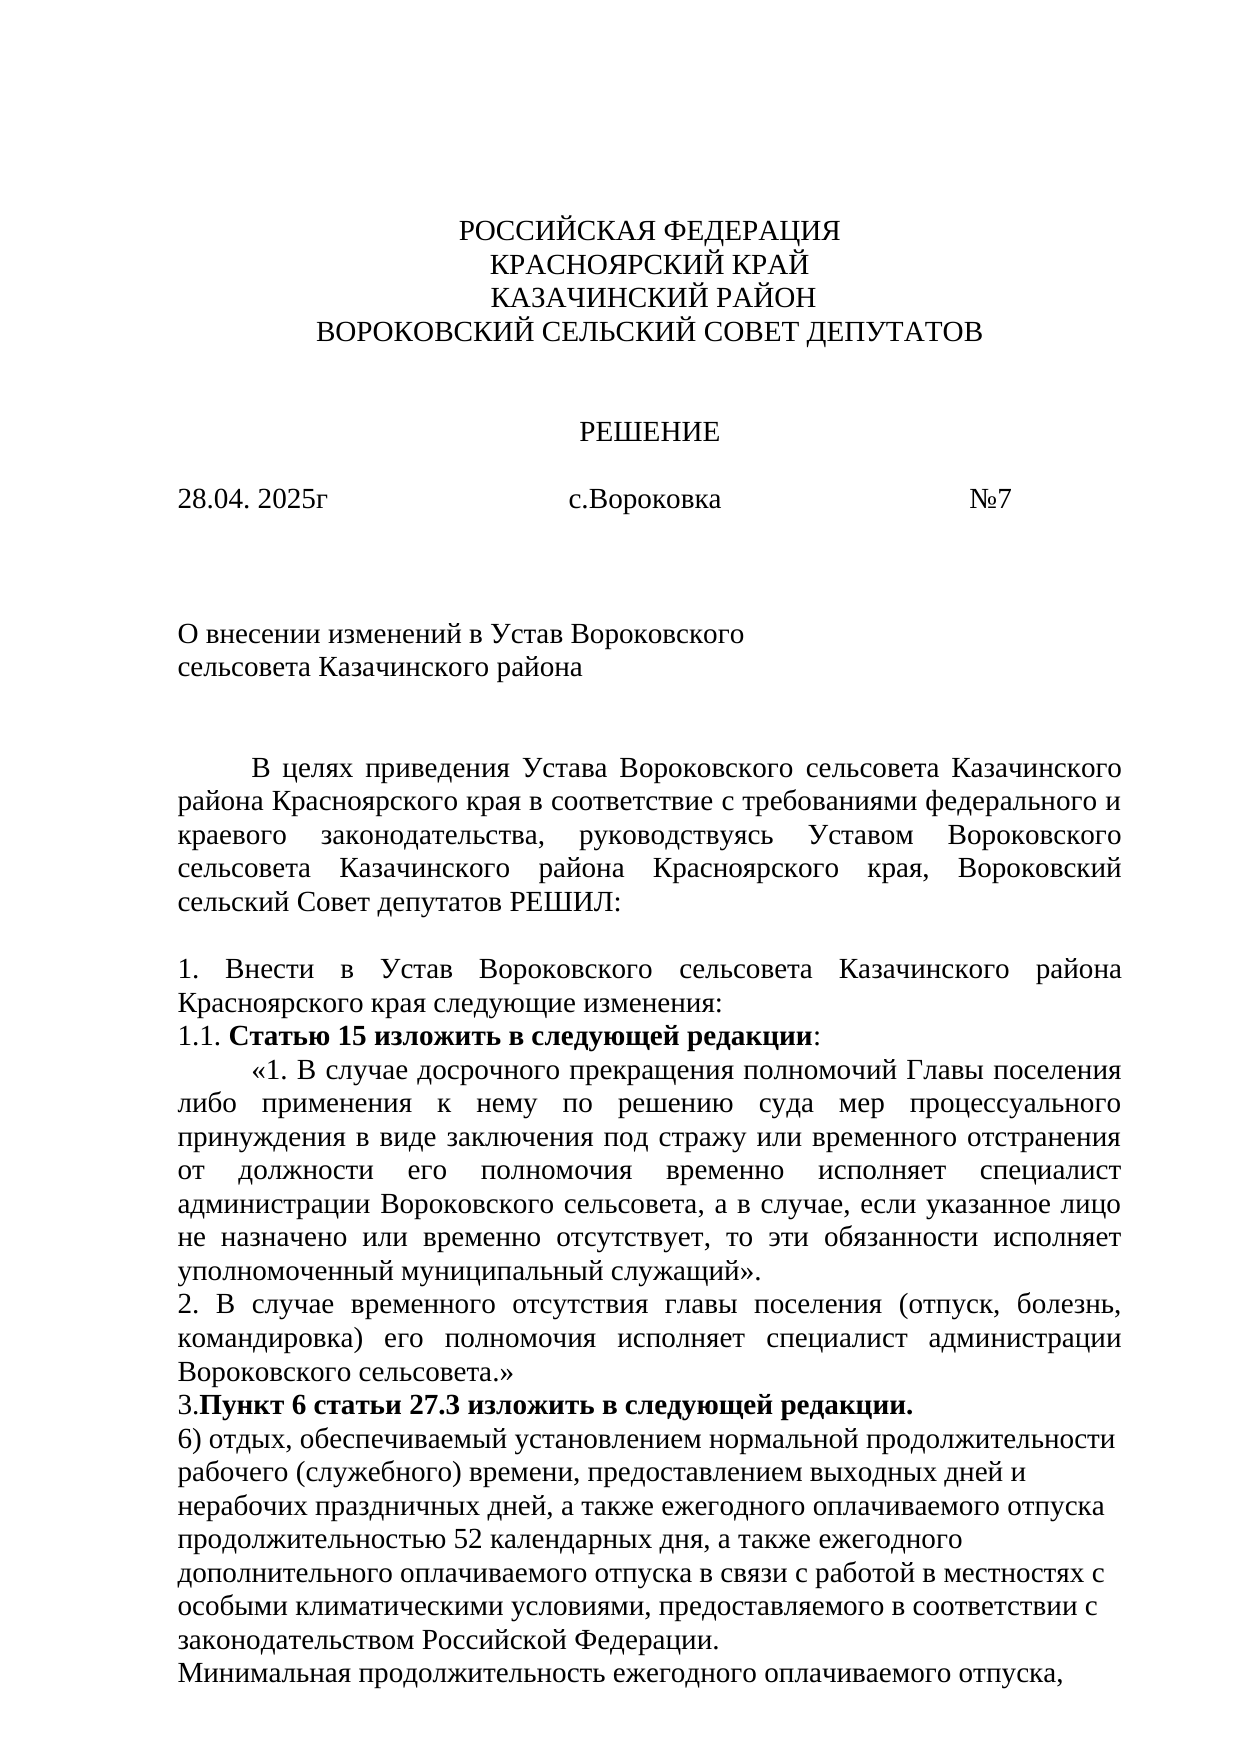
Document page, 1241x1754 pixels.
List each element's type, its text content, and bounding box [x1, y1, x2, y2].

text 3.Пункт 6 статьи 27.3 изложить в следующей редакции. [177, 1387, 1122, 1421]
text КРАСНОЯРСКИЙ КРАЙ [177, 247, 1122, 280]
text «1. В случае досрочного прекращения полномочий Главы поселения либо применения к нему по решению суда мер процессуального принуждения в виде заключения под стражу или временного отстранения от должности его полномочия временно исполняет специалист администрации Вороковского сельсовета, а в случае, если указанное лицо не назначено или временно отсутствует, то эти обязанности исполняет уполномоченный муниципальный служащий». [177, 1052, 1122, 1287]
text 28.04. 2025г с.Вороковка №7 [177, 482, 1122, 515]
text 1. Внести в Устав Вороковского сельсовета Казачинского района Красноярского края следующие изменения: [177, 951, 1122, 1018]
text 1.1. Статью 15 изложить в следующей редакции: [177, 1018, 1122, 1052]
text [177, 1421, 1122, 1689]
text ВОРОКОВСКИЙ СЕЛЬСКИЙ СОВЕТ ДЕПУТАТОВ [177, 314, 1122, 347]
text В целях приведения Устава Вороковского сельсовета Казачинского района Красноярского края в соответствие с требованиями федерального и краевого законодательства, руководствуясь Уставом Вороковского сельсовета Казачинского района Красноярского края, Вороковский сельский Совет депутатов РЕШИЛ: [177, 750, 1122, 918]
text 2. В случае временного отсутствия главы поселения (отпуск, болезнь, командировка) его полномочия исполняет специалист администрации Вороковского сельсовета.» [177, 1287, 1122, 1387]
text О внесении изменений в Устав Вороковского [177, 616, 1122, 649]
text КАЗАЧИНСКИЙ РАЙОН [177, 280, 1122, 314]
text РЕШЕНИЕ [177, 414, 1122, 448]
text сельсовета Казачинского района [177, 649, 1122, 683]
text РОССИЙСКАЯ ФЕДЕРАЦИЯ [177, 213, 1122, 247]
